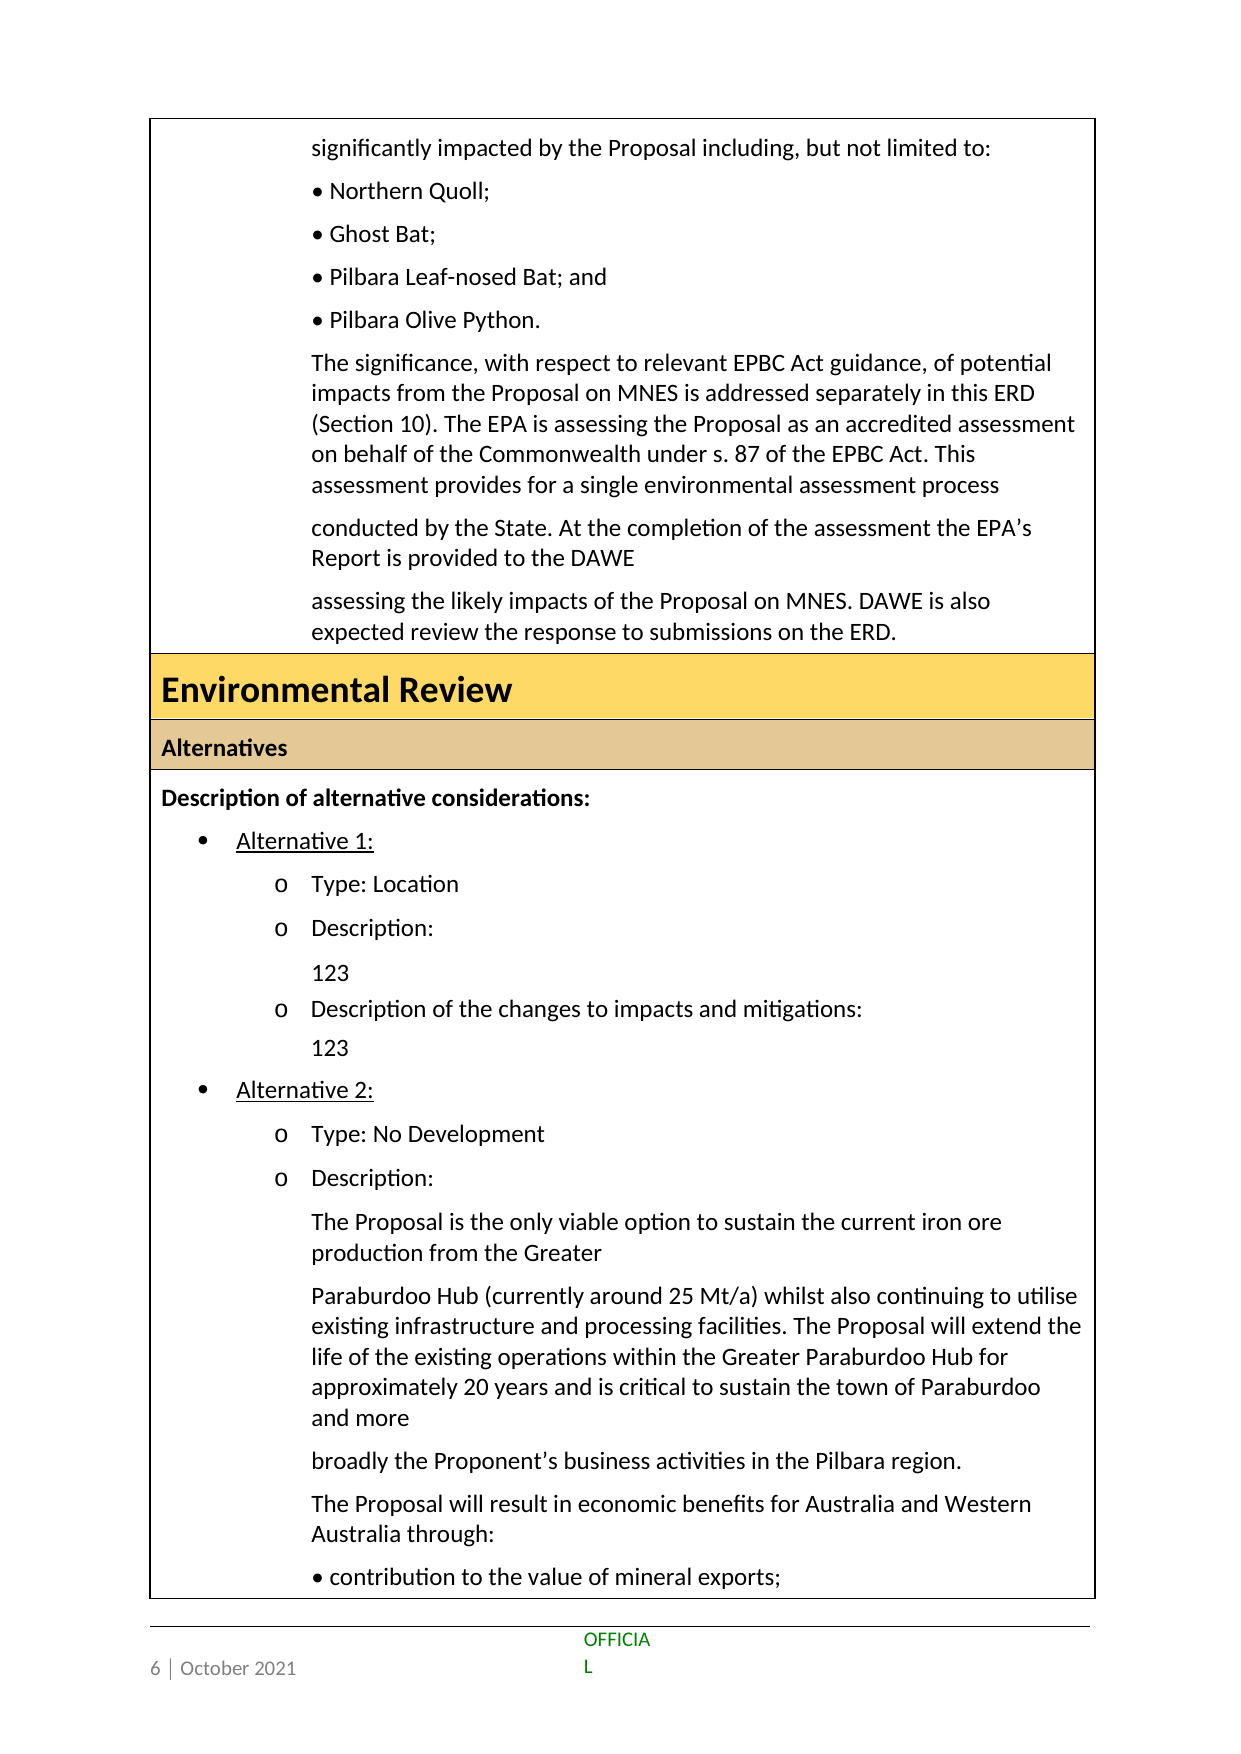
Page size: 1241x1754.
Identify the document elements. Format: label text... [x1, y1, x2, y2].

table_cell Environmental Review [151, 654, 1094, 718]
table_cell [151, 119, 1094, 653]
table_cell Alternatives [151, 720, 1094, 769]
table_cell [151, 770, 1094, 1598]
